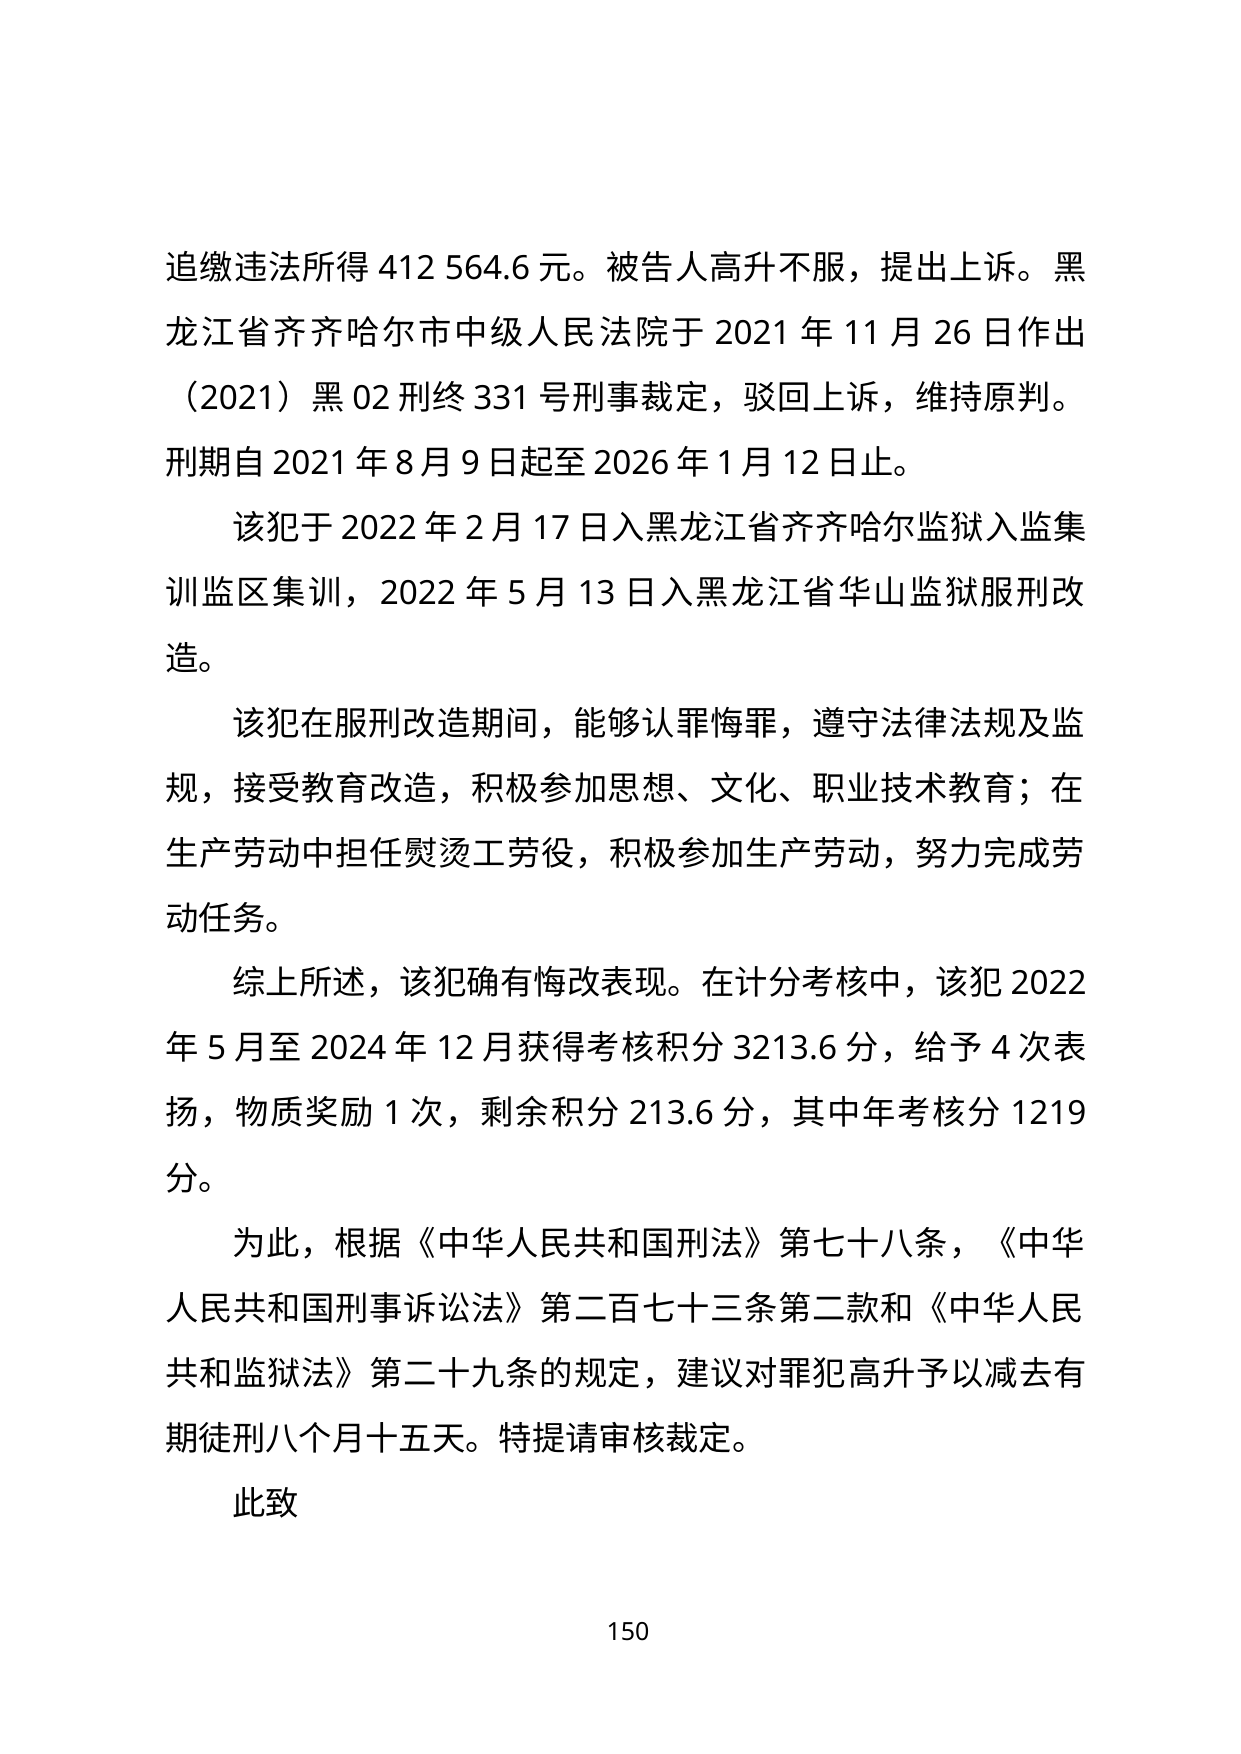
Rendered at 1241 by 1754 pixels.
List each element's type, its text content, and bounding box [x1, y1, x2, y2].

text 该犯在服刑改造期间，能够认罪悔罪，遵守法律法规及监规，接受教育改造，积极参加思想、文化、职业技术教育；在生产劳动中担任熨烫工劳役，积极参加生产劳动，努力完成劳动任务。 [165, 688, 1087, 948]
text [165, 233, 1087, 493]
text 为此，根据《中华人民共和国刑法》第七十八条，《中华人民共和国刑事诉讼法》第二百七十三条第二款和《中华人民共和监狱法》第二十九条的规定，建议对罪犯高升予以减去有期徒刑八个月十五天。特提请审核裁定。 [165, 1208, 1087, 1468]
text 此致 [165, 1468, 1087, 1533]
text 该犯于2022年2月17日入黑龙江省齐齐哈尔监狱入监集训监区集训，2022年5月13日入黑龙江省华山监狱服刑改造。 [165, 493, 1087, 688]
text 综上所述，该犯确有悔改表现。在计分考核中，该犯2022年5月至2024年12月获得考核积分3213.6分，给予4次表扬，物质奖励1次，剩余积分213.6分，其中年考核分1219分。 [165, 948, 1087, 1208]
